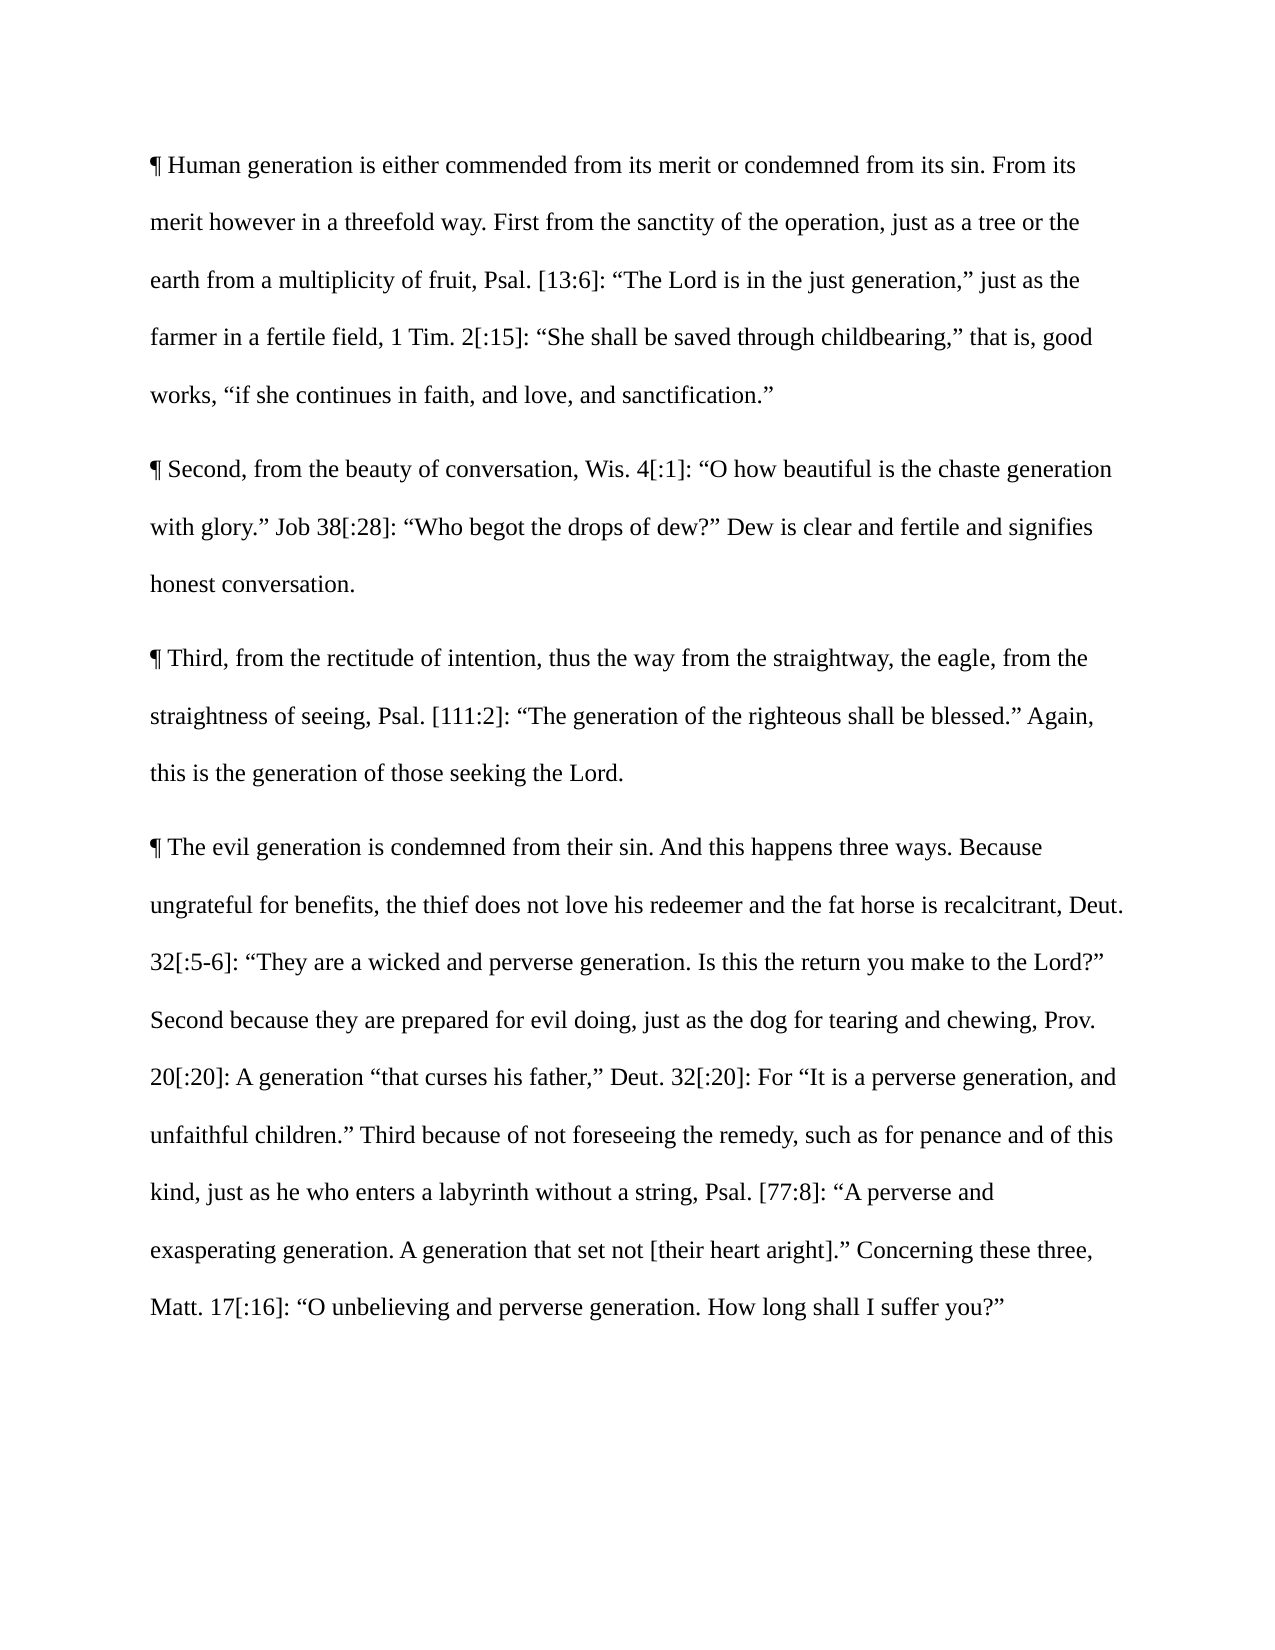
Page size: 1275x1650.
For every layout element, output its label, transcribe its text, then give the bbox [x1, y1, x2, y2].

text ¶ Third, from the rectitude of intention, thus the way from the straightway, the eagle, from the straightness of seeing, Psal. [111:2]: “The generation of the righteous shall be blessed.” Again, this is the generation of those seeking the Lord. [150, 643, 1125, 787]
text ¶ Second, from the beauty of conversation, Wis. 4[:1]: “O how beautiful is the chaste generation with glory.” Job 38[:28]: “Who begot the drops of dew?” Dew is clear and fertile and signifies honest conversation. [150, 454, 1125, 598]
text ¶ The evil generation is condemned from their sin. And this happens three ways. Because ungrateful for benefits, the thief does not love his redeemer and the fat horse is recalcitrant, Deut. 32[:5-6]: “They are a wicked and perverse generation. Is this the return you make to the Lord?” Second because they are prepared for evil doing, just as the dog for tearing and chewing, Prov. 20[:20]: A generation “that curses his father,” Deut. 32[:20]: For “It is a perverse generation, and unfaithful children.” Third because of not foreseeing the remedy, such as for penance and of this kind, just as he who enters a labyrinth without a string, Psal. [77:8]: “A perverse and exasperating generation. A generation that set not [their heart aright].” Concerning these three, Matt. 17[:16]: “O unbelieving and perverse generation. How long shall I suffer you?” [150, 832, 1125, 1321]
text ¶ Human generation is either commended from its merit or condemned from its sin. From its merit however in a threefold way. First from the sanctity of the operation, just as a tree or the earth from a multiplicity of fruit, Psal. [13:6]: “The Lord is in the just generation,” just as the farmer in a fertile field, 1 Tim. 2[:15]: “She shall be saved through childbearing,” that is, good works, “if she continues in faith, and love, and sanctification.” [150, 150, 1125, 409]
